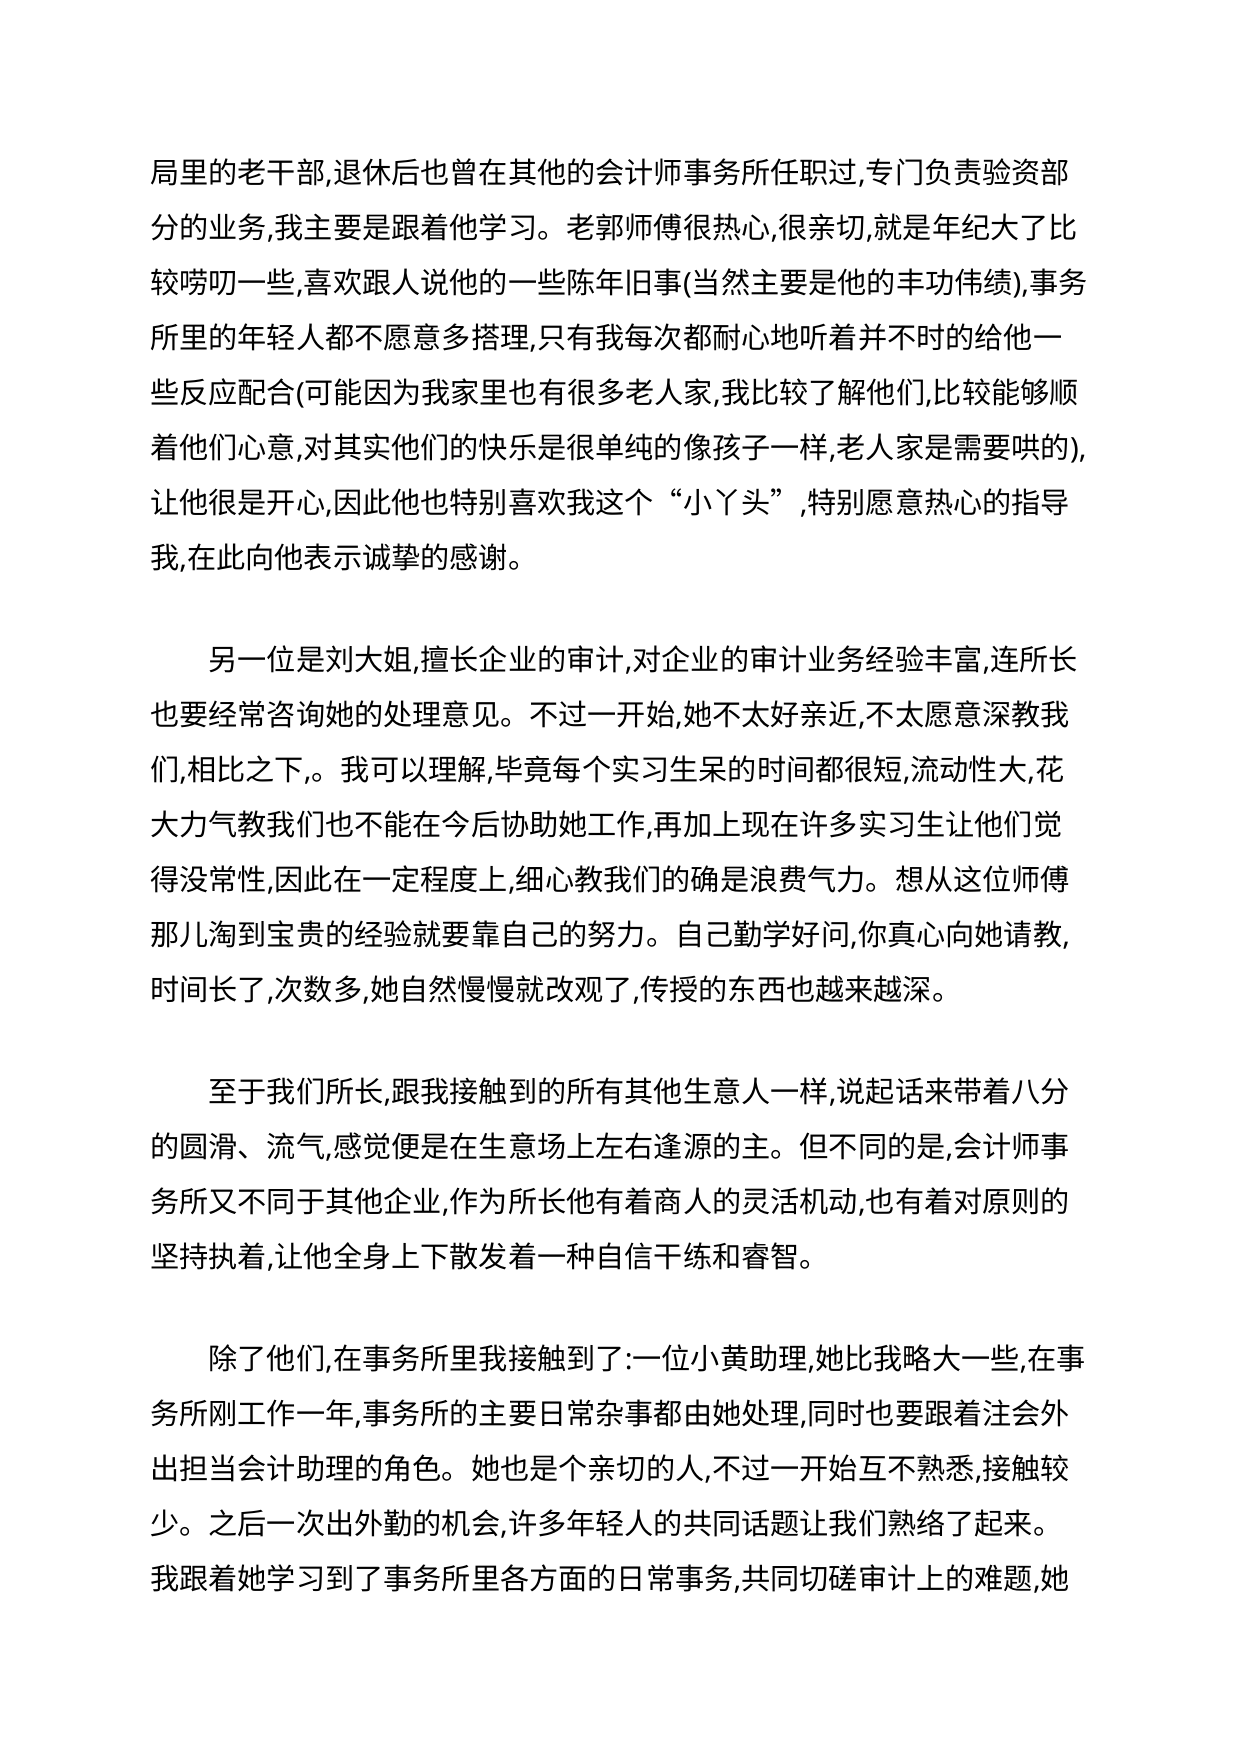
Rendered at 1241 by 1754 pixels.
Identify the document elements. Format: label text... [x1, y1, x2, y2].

text 至于我们所长,跟我接触到的所有其他生意人一样,说起话来带着八分的圆滑、流气,感觉便是在生意场上左右逢源的主。但不同的是,会计师事务所又不同于其他企业,作为所长他有着商人的灵活机动,也有着对原则的坚持执着,让他全身上下散发着一种自信干练和睿智。 [150, 1069, 1090, 1276]
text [150, 1336, 1090, 1598]
text 另一位是刘大姐,擅长企业的审计,对企业的审计业务经验丰富,连所长也要经常咨询她的处理意见。不过一开始,她不太好亲近,不太愿意深教我们,相比之下,。我可以理解,毕竟每个实习生呆的时间都很短,流动性大,花大力气教我们也不能在今后协助她工作,再加上现在许多实习生让他们觉得没常性,因此在一定程度上,细心教我们的确是浪费气力。想从这位师傅那儿淘到宝贵的经验就要靠自己的努力。自己勤学好问,你真心向她请教,时间长了,次数多,她自然慢慢就改观了,传授的东西也越来越深。 [150, 637, 1090, 1009]
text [150, 150, 1090, 577]
